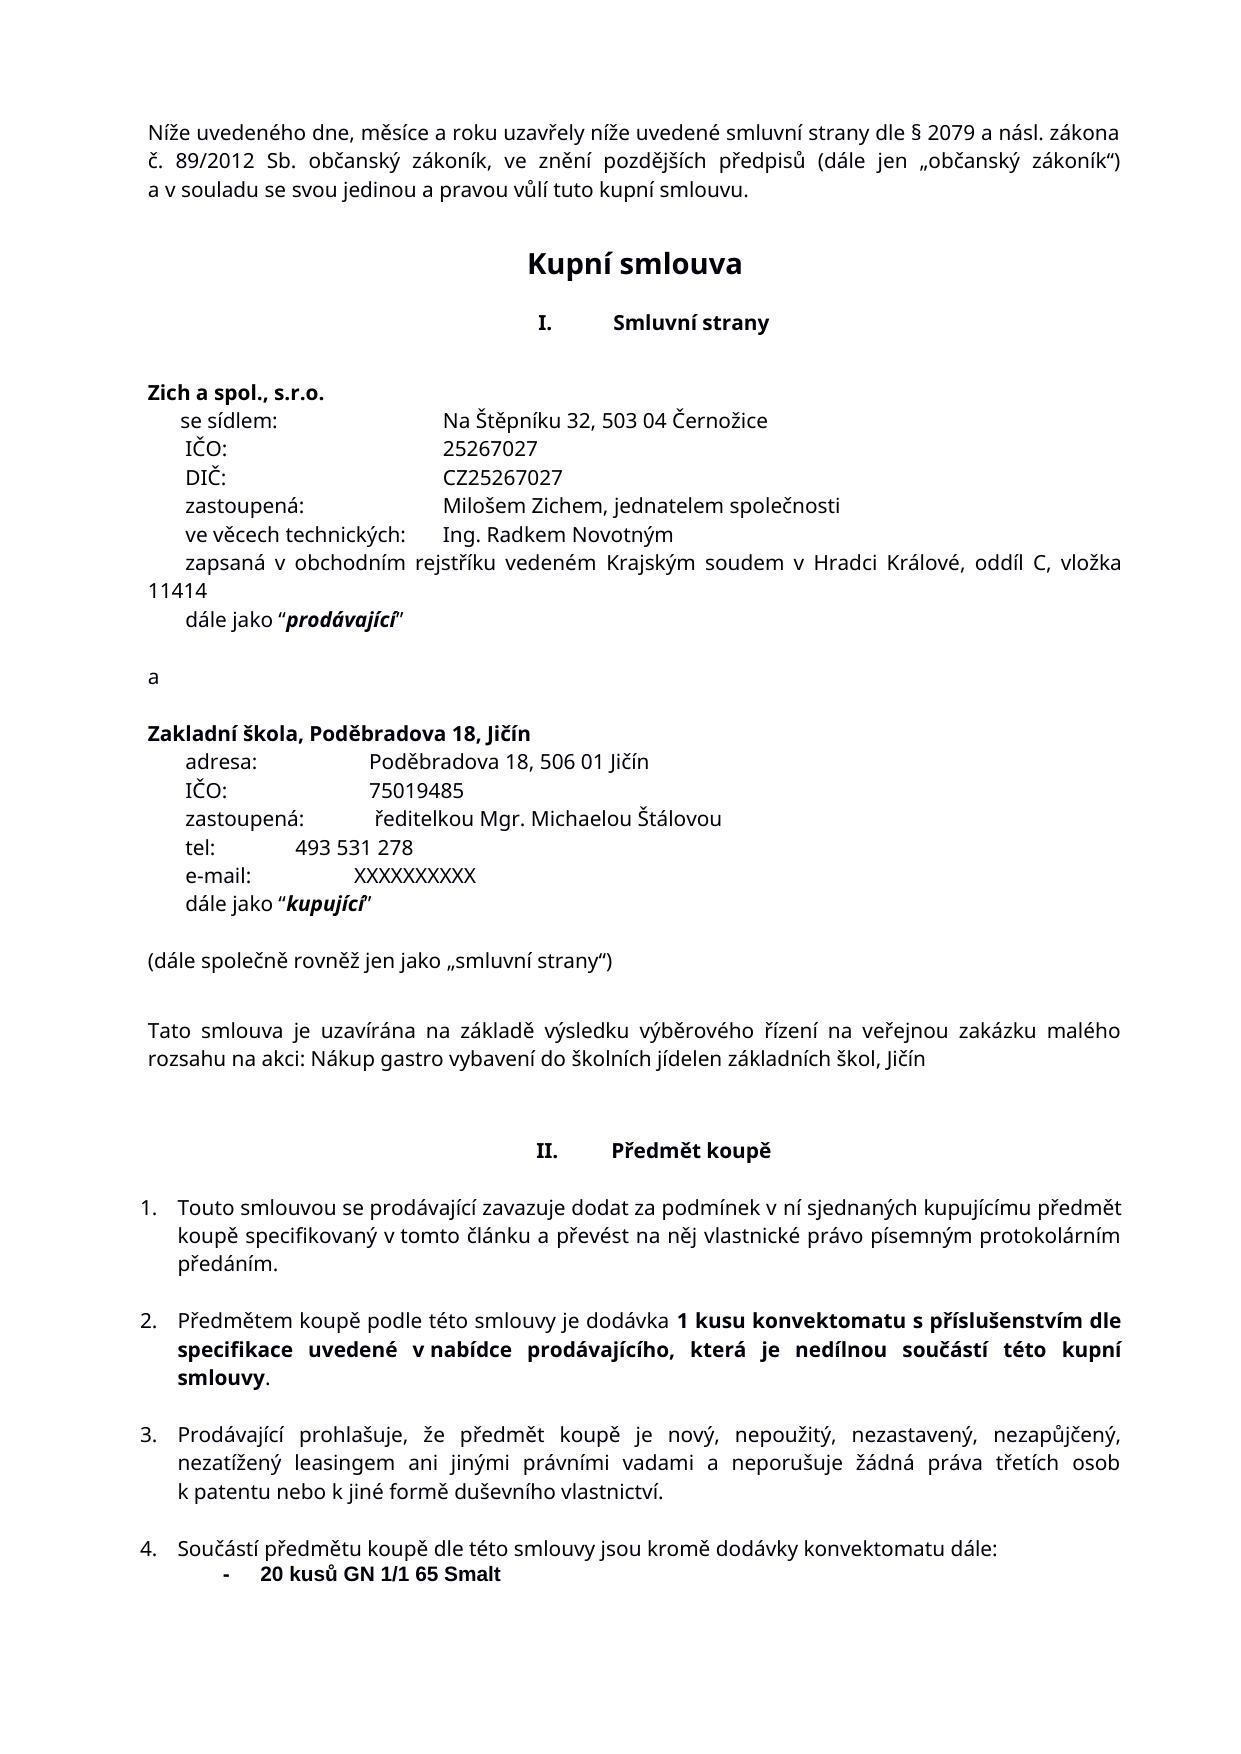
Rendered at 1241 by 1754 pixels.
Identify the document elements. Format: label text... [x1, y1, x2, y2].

text zastoupená: ředitelkou Mgr. Michaelou Štálovou [148, 804, 1122, 833]
list Součástí předmětu koupě dle této smlouvy jsou kromě dodávky konvektomatu dále: [140, 1534, 1122, 1562]
subtitle Smluvní strany [185, 308, 1122, 336]
text se sídlem: Na Štěpníku 32, 503 04 Černožice [148, 406, 1122, 434]
list Prodávající prohlašuje, že předmět koupě je nový, nepoužitý, nezastavený, nezapůjčený, nezatížený leasingem ani jinými právními vadami a neporušuje žádná práva třetích osob k patentu nebo k jiné formě duševního vlastnictví. [140, 1420, 1122, 1505]
text dále jako “prodávající” [148, 605, 1122, 633]
subtitle Předmět koupě [185, 1136, 1122, 1164]
list Touto smlouvou se prodávající zavazuje dodat za podmínek v ní sjednaných kupujícímu předmět koupě specifikovaný v tomto článku a převést na něj vlastnické právo písemným protokolárním předáním. [140, 1193, 1122, 1278]
text Zich a spol., s.r.o. [148, 378, 1122, 406]
text ve věcech technických: Ing. Radkem Novotným [148, 520, 1122, 548]
list Předmětem koupě podle této smlouvy je dodávka 1 kusu konvektomatu s příslušenstvím dle specifikace uvedené v nabídce prodávajícího, která je nedílnou součástí této kupní smlouvy. [140, 1306, 1122, 1392]
text e-mail: XXXXXXXXXX [148, 861, 1122, 889]
text IČO: 25267027 [148, 434, 1122, 463]
text IČO: 75019485 [148, 776, 1122, 804]
text dále jako “kupující” [148, 889, 1122, 918]
text tel: 493 531 278 [148, 833, 1122, 861]
text Tato smlouva je uzavírána na základě výsledku výběrového řízení na veřejnou zakázku malého rozsahu na akci: Nákup gastro vybavení do školních jídelen základních škol, Jičín [148, 1016, 1122, 1073]
text a [148, 662, 1122, 690]
text adresa: Poděbradova 18, 506 01 Jičín [148, 747, 1122, 776]
text (dále společně rovněž jen jako „smluvní strany“) [148, 946, 1122, 975]
list 20 kusů GN 1/1 65 Smalt [223, 1562, 1122, 1586]
text Zakladní škola, Poděbradova 18, Jičín [148, 719, 1122, 747]
text Níže uvedeného dne, měsíce a roku uzavřely níže uvedené smluvní strany dle § 2079 a násl. zákona č. 89/2012 Sb. občanský zákoník, ve znění pozdějších předpisů (dále jen „občanský zákoník“) a v souladu se svou jedinou a pravou vůlí tuto kupní smlouvu. [148, 118, 1122, 203]
text zastoupená: Milošem Zichem, jednatelem společnosti [148, 491, 1122, 520]
title Kupní smlouva [148, 243, 1122, 283]
text zapsaná v obchodním rejstříku vedeném Krajským soudem v Hradci Králové, oddíl C, vložka 11414 [148, 548, 1122, 605]
text DIČ: CZ25267027 [148, 463, 1122, 491]
